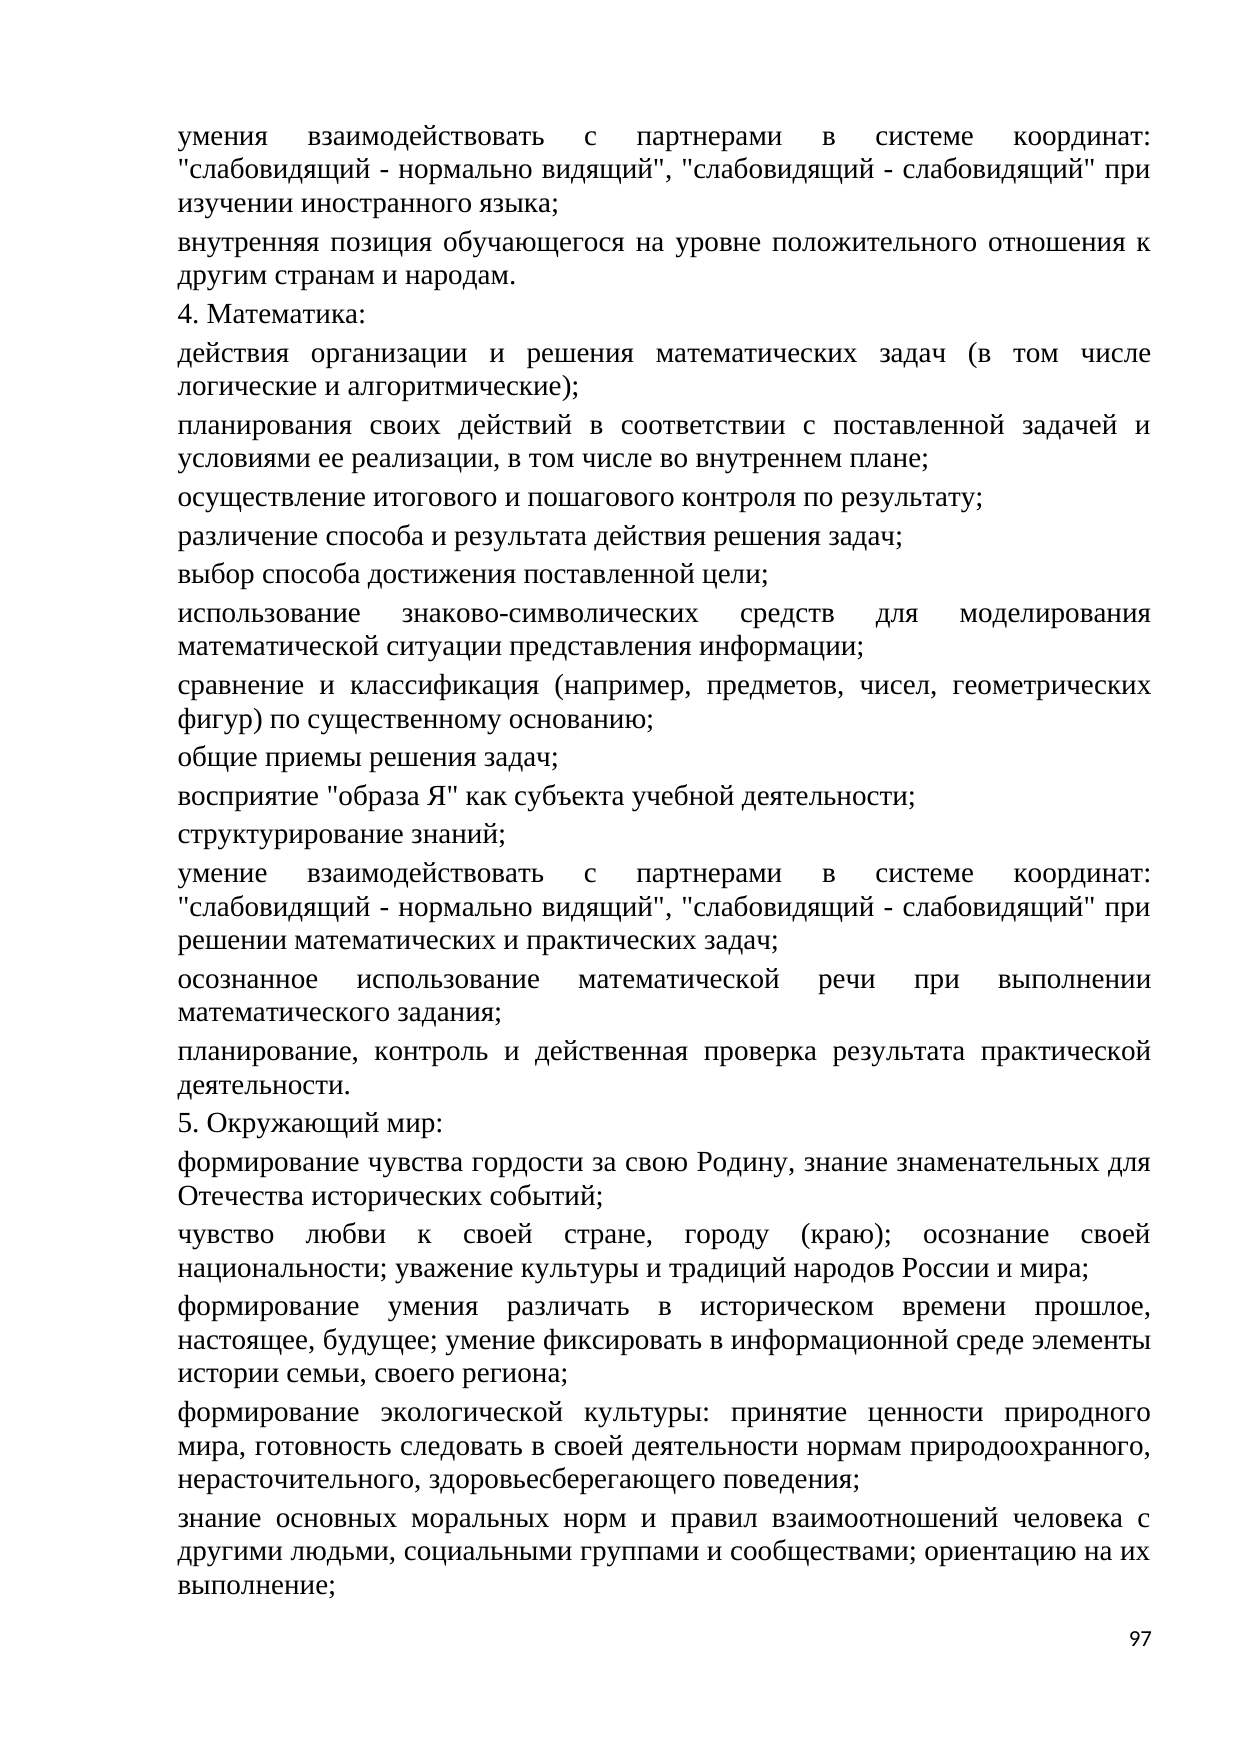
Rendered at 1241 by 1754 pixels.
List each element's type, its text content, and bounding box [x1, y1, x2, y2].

text чувство любви к своей стране, городу (краю); осознание своей национальности; уважение культуры и традиций народов России и мира; [177, 1216, 1152, 1283]
text различение способа и результата действия решения задач; [177, 518, 1152, 551]
text восприятие "образа Я" как субъекта учебной деятельности; [177, 778, 1152, 812]
text планирование, контроль и действенная проверка результата практической деятельности. [177, 1033, 1152, 1100]
text 4. Математика: [177, 296, 1152, 329]
text планирования своих действий в соответствии с поставленной задачей и условиями ее реализации, в том числе во внутреннем плане; [177, 407, 1152, 474]
text выбор способа достижения поставленной цели; [177, 556, 1152, 590]
text формирование чувства гордости за свою Родину, знание знаменательных для Отечества исторических событий; [177, 1144, 1152, 1211]
text сравнение и классификация (например, предметов, чисел, геометрических фигур) по существенному основанию; [177, 667, 1152, 734]
text использование знаково-символических средств для моделирования математической ситуации представления информации; [177, 595, 1152, 662]
text знание основных моральных норм и правил взаимоотношений человека с другими людьми, социальными группами и сообществами; ориентацию на их выполнение; [177, 1500, 1152, 1601]
text умения взаимодействовать с партнерами в системе координат: "слабовидящий - нормально видящий", "слабовидящий - слабовидящий" при изучении иностранного языка; [177, 118, 1152, 219]
text структурирование знаний; [177, 817, 1152, 850]
text общие приемы решения задач; [177, 739, 1152, 773]
text формирование экологической культуры: принятие ценности природного мира, готовность следовать в своей деятельности нормам природоохранного, нерасточительного, здоровьесберегающего поведения; [177, 1394, 1152, 1495]
text осуществление итогового и пошагового контроля по результату; [177, 479, 1152, 513]
text формирование умения различать в историческом времени прошлое, настоящее, будущее; умение фиксировать в информационной среде элементы истории семьи, своего региона; [177, 1288, 1152, 1389]
text осознанное использование математической речи при выполнении математического задания; [177, 961, 1152, 1028]
text действия организации и решения математических задач (в том числе логические и алгоритмические); [177, 335, 1152, 402]
text 5. Окружающий мир: [177, 1105, 1152, 1139]
text внутренняя позиция обучающегося на уровне положительного отношения к другим странам и народам. [177, 224, 1152, 291]
text умение взаимодействовать с партнерами в системе координат: "слабовидящий - нормально видящий", "слабовидящий - слабовидящий" при решении математических и практических задач; [177, 855, 1152, 956]
